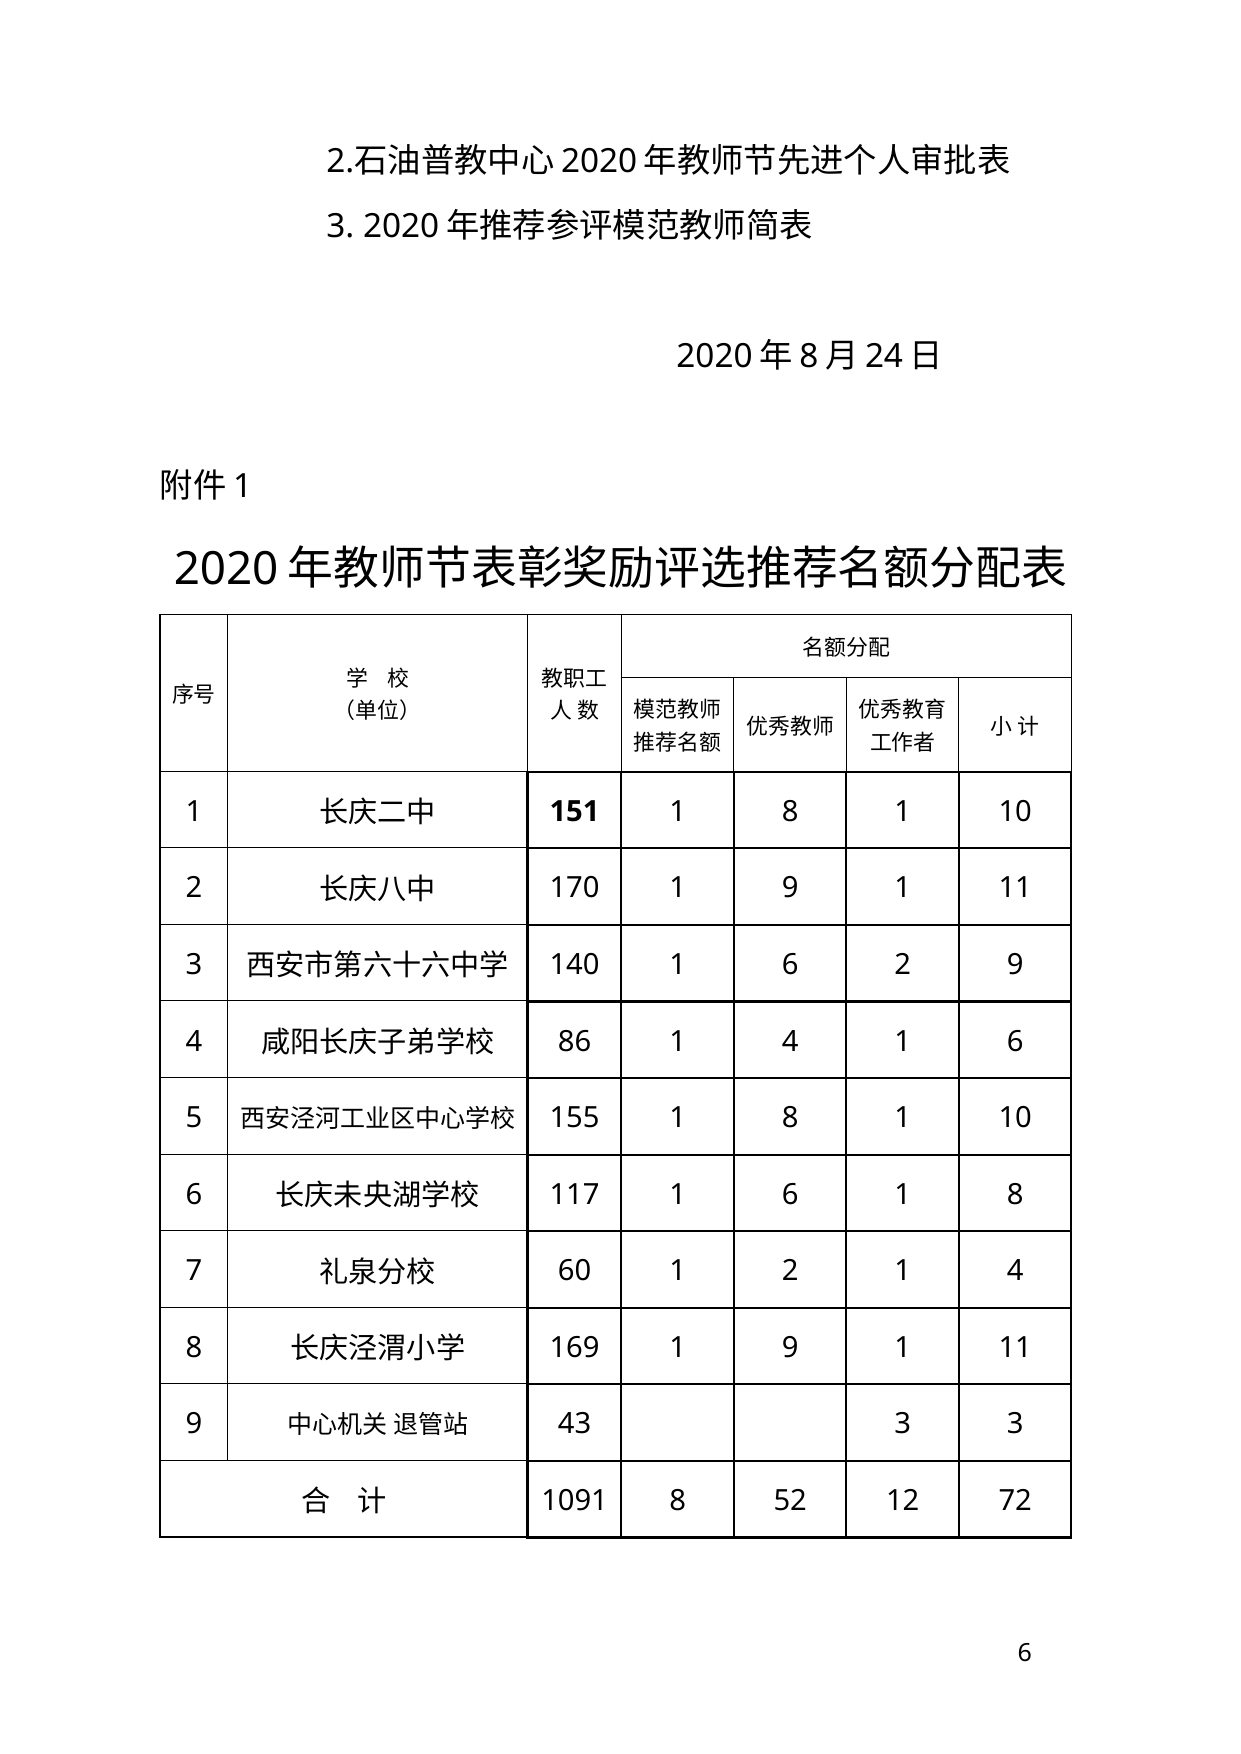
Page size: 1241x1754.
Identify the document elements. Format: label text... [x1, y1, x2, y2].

table_cell 1 [847, 1309, 958, 1383]
table_cell 140 [529, 926, 620, 1000]
table_cell 1091 [529, 1462, 620, 1536]
table_cell 1 [622, 1309, 733, 1383]
table_cell 长庆二中 [228, 772, 526, 847]
table_cell 8 [735, 1079, 845, 1153]
table_header 名额分配 [622, 615, 1071, 677]
table_cell 169 [529, 1309, 620, 1383]
table_cell 11 [960, 849, 1070, 924]
table_cell 1 [622, 1003, 733, 1077]
table_cell 8 [622, 1462, 733, 1536]
table_cell 1 [847, 1079, 958, 1153]
table_cell 151 [529, 773, 620, 847]
table_cell 西安市第六十六中学 [228, 925, 526, 1000]
table_cell 2 [847, 926, 958, 1000]
table_cell 9 [960, 926, 1070, 1000]
table_cell 11 [960, 1309, 1070, 1383]
table_header 教职工 人 数 [528, 615, 621, 771]
table_cell 117 [529, 1156, 620, 1230]
table_cell 1 [622, 773, 733, 847]
table_cell 1 [847, 1003, 958, 1077]
table_cell 1 [622, 926, 733, 1000]
table_cell 1 [847, 1156, 958, 1230]
text 2020年教师节表彰奖励评选推荐名额分配表 [159, 516, 1081, 613]
table_cell 优秀教育工作者 [847, 678, 958, 771]
table_cell 155 [529, 1079, 620, 1153]
table_cell 60 [529, 1232, 620, 1307]
table_cell 9 [735, 849, 845, 924]
table_cell 优秀教师 [734, 678, 846, 771]
table_cell 9 [161, 1384, 227, 1460]
table_cell 1 [847, 1232, 958, 1307]
table_cell 2 [161, 848, 227, 924]
table_cell 170 [529, 849, 620, 924]
table_cell [622, 1385, 733, 1460]
table_cell 52 [735, 1462, 845, 1536]
table_cell 8 [735, 773, 845, 847]
table_cell 礼泉分校 [228, 1231, 526, 1307]
table_cell 3 [161, 925, 227, 1000]
table_cell 中心机关 退管站 [228, 1384, 526, 1460]
table_cell 小 计 [959, 678, 1071, 771]
table_cell 8 [960, 1156, 1070, 1230]
table_header 序号 [161, 615, 227, 771]
table_cell 4 [735, 1003, 845, 1077]
table_cell 4 [161, 1001, 227, 1077]
table_cell 3 [960, 1385, 1070, 1460]
table_cell 7 [161, 1231, 227, 1307]
table_header 学 校 （单位） [228, 615, 527, 771]
table_cell 模范教师推荐名额 [622, 678, 733, 771]
table_cell 1 [161, 772, 227, 847]
table_cell 10 [960, 773, 1070, 847]
table_cell 10 [960, 1079, 1070, 1153]
table_cell 43 [529, 1385, 620, 1460]
text 附件1 [159, 451, 1081, 516]
table_cell 咸阳长庆子弟学校 [228, 1001, 526, 1077]
table_cell 2 [735, 1232, 845, 1307]
table_cell 1 [622, 1232, 733, 1307]
table_cell 1 [847, 849, 958, 924]
table_cell 3 [847, 1385, 958, 1460]
table_cell 6 [735, 926, 845, 1000]
table_cell 合 计 [161, 1461, 526, 1536]
table_cell 1 [622, 849, 733, 924]
table_cell 12 [847, 1462, 958, 1536]
text 3. 2020年推荐参评模范教师简表 [159, 191, 1081, 256]
table_cell 8 [161, 1308, 227, 1383]
table_cell 6 [161, 1155, 227, 1230]
text 2020年8月24日 [159, 321, 1081, 386]
table_cell 72 [960, 1462, 1070, 1536]
table_cell 5 [161, 1078, 227, 1153]
table_cell 1 [622, 1156, 733, 1230]
table_cell 长庆八中 [228, 848, 526, 924]
table_cell 6 [735, 1156, 845, 1230]
table_cell 长庆泾渭小学 [228, 1308, 526, 1383]
table_cell 长庆未央湖学校 [228, 1155, 526, 1230]
table_cell 1 [622, 1079, 733, 1153]
table_cell 4 [960, 1232, 1070, 1307]
text 2.石油普教中心2020年教师节先进个人审批表 [159, 126, 1081, 191]
table_cell [735, 1385, 845, 1460]
table_cell 1 [847, 773, 958, 847]
table_cell 6 [960, 1003, 1070, 1077]
table_cell 86 [529, 1003, 620, 1077]
table_cell 9 [735, 1309, 845, 1383]
table_cell 西安泾河工业区中心学校 [228, 1078, 526, 1153]
